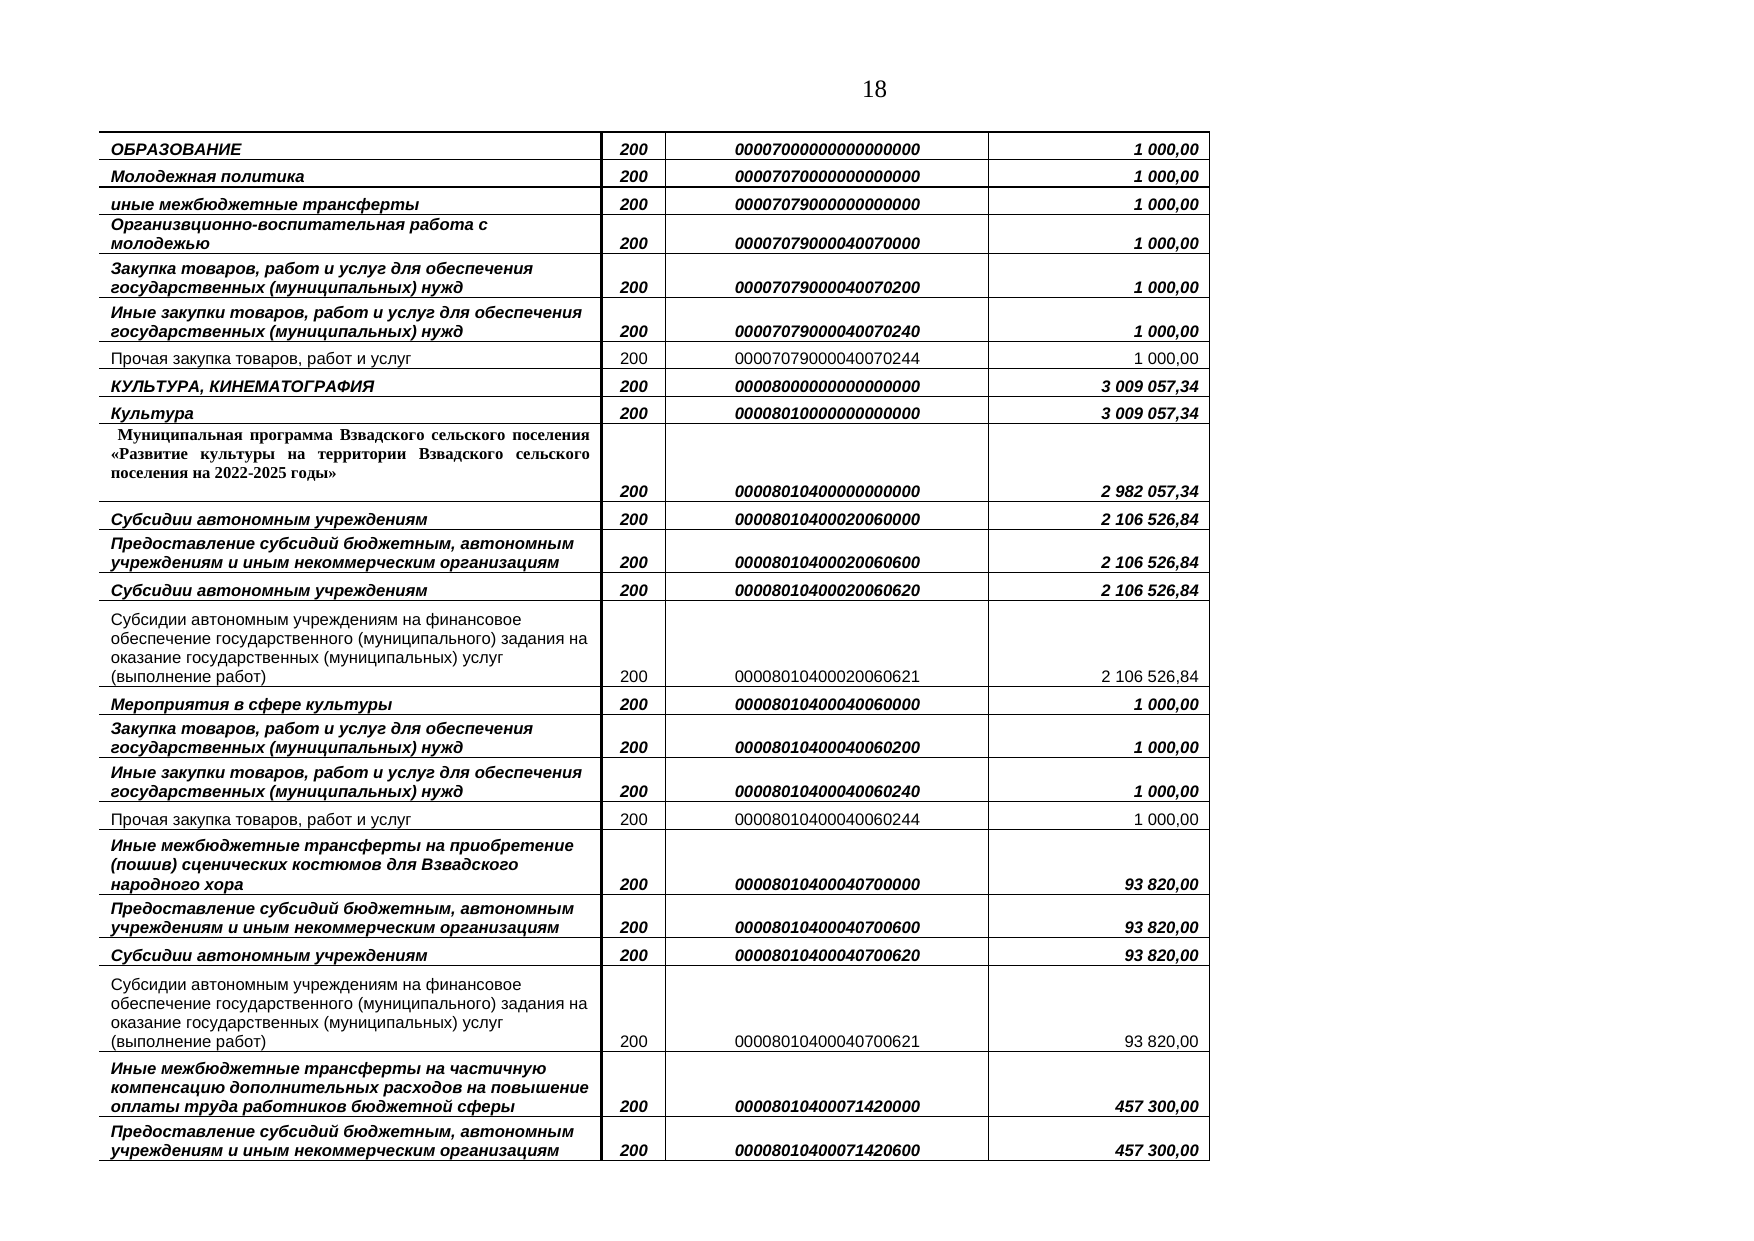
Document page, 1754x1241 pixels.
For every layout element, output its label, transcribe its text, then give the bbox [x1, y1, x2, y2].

table_cell 200 [603, 397, 665, 423]
table_cell 93 820,00 [989, 830, 1209, 893]
table_cell 200 [603, 966, 665, 1051]
table_cell Иные закупки товаров, работ и услуг для обеспечения государственных (муниципальных) нужд [99, 758, 600, 801]
table_cell 2 106 526,84 [989, 502, 1209, 528]
table_cell 00008010400040060244 [666, 802, 988, 828]
table_cell 200 [603, 830, 665, 893]
table_cell Субсидии автономным учреждениям [99, 938, 600, 965]
table_cell Мероприятия в сфере культуры [99, 687, 600, 713]
table_cell 200 [603, 1052, 665, 1116]
table_cell 00008010400040700000 [666, 830, 988, 893]
table_cell Муниципальная программа Взвадского сельского поселения «Развитие культуры на территории Взвадского сельского поселения на 2022-2025 годы» [99, 424, 600, 501]
table_cell 00007079000000000000 [666, 188, 988, 214]
table_cell 00008010400071420600 [666, 1117, 988, 1160]
table_cell 200 [603, 133, 665, 159]
table_cell Предоставление субсидий бюджетным, автономным учреждениям и иным некоммерческим организациям [99, 1117, 600, 1160]
table_cell 200 [603, 188, 665, 214]
table_cell 2 982 057,34 [989, 424, 1209, 501]
table_cell 457 300,00 [989, 1117, 1209, 1160]
table_cell 93 820,00 [989, 895, 1209, 937]
table_cell 00007070000000000000 [666, 160, 988, 186]
table_cell 00008010400040060240 [666, 758, 988, 801]
table_cell 200 [603, 215, 665, 253]
table_cell 1 000,00 [989, 715, 1209, 757]
table_cell 00008010400000000000 [666, 424, 988, 501]
table_cell 200 [603, 758, 665, 801]
table_cell 00008010400071420000 [666, 1052, 988, 1116]
table_cell 200 [603, 687, 665, 713]
table_cell Молодежная политика [99, 160, 600, 186]
table_cell 1 000,00 [989, 298, 1209, 341]
table_cell Иные закупки товаров, работ и услуг для обеспечения государственных (муниципальных) нужд [99, 298, 600, 341]
table_cell Прочая закупка товаров, работ и услуг [99, 802, 600, 828]
table_cell 2 106 526,84 [989, 530, 1209, 572]
table_cell 00008010400040060000 [666, 687, 988, 713]
table_cell Закупка товаров, работ и услуг для обеспечения государственных (муниципальных) нужд [99, 715, 600, 757]
table_cell 93 820,00 [989, 938, 1209, 965]
table_cell 1 000,00 [989, 254, 1209, 297]
table_cell 200 [603, 160, 665, 186]
table_cell 200 [603, 424, 665, 501]
table_cell 3 009 057,34 [989, 397, 1209, 423]
table_cell 200 [603, 938, 665, 965]
table_cell 00007079000040070200 [666, 254, 988, 297]
table_cell Субсидии автономным учреждениям [99, 502, 600, 528]
table_cell Субсидии автономным учреждениям [99, 573, 600, 600]
table_cell 1 000,00 [989, 758, 1209, 801]
table_cell 200 [603, 895, 665, 937]
table_cell 200 [603, 573, 665, 600]
table_cell 457 300,00 [989, 1052, 1209, 1116]
table_cell 1 000,00 [989, 687, 1209, 713]
table_cell 00008010400040700600 [666, 895, 988, 937]
table_cell Закупка товаров, работ и услуг для обеспечения государственных (муниципальных) нужд [99, 254, 600, 297]
table_cell 200 [603, 601, 665, 686]
table_cell 00007079000040070000 [666, 215, 988, 253]
table_cell 00008010400040060200 [666, 715, 988, 757]
table_cell 00008010400040700621 [666, 966, 988, 1051]
table_cell 200 [603, 502, 665, 528]
table_cell 200 [603, 254, 665, 297]
table_cell 1 000,00 [989, 342, 1209, 368]
table_cell 200 [603, 342, 665, 368]
table_cell 200 [603, 802, 665, 828]
table_cell 00007079000040070240 [666, 298, 988, 341]
table_cell 1 000,00 [989, 133, 1209, 159]
table_cell Предоставление субсидий бюджетным, автономным учреждениям и иным некоммерческим организациям [99, 530, 600, 572]
table_cell 2 106 526,84 [989, 573, 1209, 600]
table_cell 1 000,00 [989, 215, 1209, 253]
table_cell 00008010400020060621 [666, 601, 988, 686]
table_cell ОБРАЗОВАНИЕ [99, 133, 600, 159]
table_cell 3 009 057,34 [989, 369, 1209, 396]
table_cell 00008010000000000000 [666, 397, 988, 423]
table_cell 00007079000040070244 [666, 342, 988, 368]
table_cell 00008000000000000000 [666, 369, 988, 396]
table_cell Прочая закупка товаров, работ и услуг [99, 342, 600, 368]
table_cell 200 [603, 369, 665, 396]
table_cell Организвционно-воспитательная работа с молодежью [99, 215, 600, 253]
table_cell 2 106 526,84 [989, 601, 1209, 686]
table_cell 1 000,00 [989, 802, 1209, 828]
table_cell 200 [603, 715, 665, 757]
table_cell 200 [603, 1117, 665, 1160]
table_cell Предоставление субсидий бюджетным, автономным учреждениям и иным некоммерческим организациям [99, 895, 600, 937]
table_cell Иные межбюджетные трансферты на приобретение (пошив) сценических костюмов для Взвадского народного хора [99, 830, 600, 893]
table_cell 00008010400020060000 [666, 502, 988, 528]
table_cell 00008010400020060620 [666, 573, 988, 600]
table_cell 00008010400020060600 [666, 530, 988, 572]
table_cell 93 820,00 [989, 966, 1209, 1051]
table_cell 00007000000000000000 [666, 133, 988, 159]
table_cell иные межбюджетные трансферты [99, 188, 600, 214]
table_cell 1 000,00 [989, 188, 1209, 214]
table_cell КУЛЬТУРА, КИНЕМАТОГРАФИЯ [99, 369, 600, 396]
table_cell 200 [603, 530, 665, 572]
table_cell Иные межбюджетные трансферты на частичную компенсацию дополнительных расходов на повышение оплаты труда работников бюджетной сферы [99, 1052, 600, 1116]
table_cell 1 000,00 [989, 160, 1209, 186]
table_cell 00008010400040700620 [666, 938, 988, 965]
table_cell 200 [603, 298, 665, 341]
table_cell Культура [99, 397, 600, 423]
